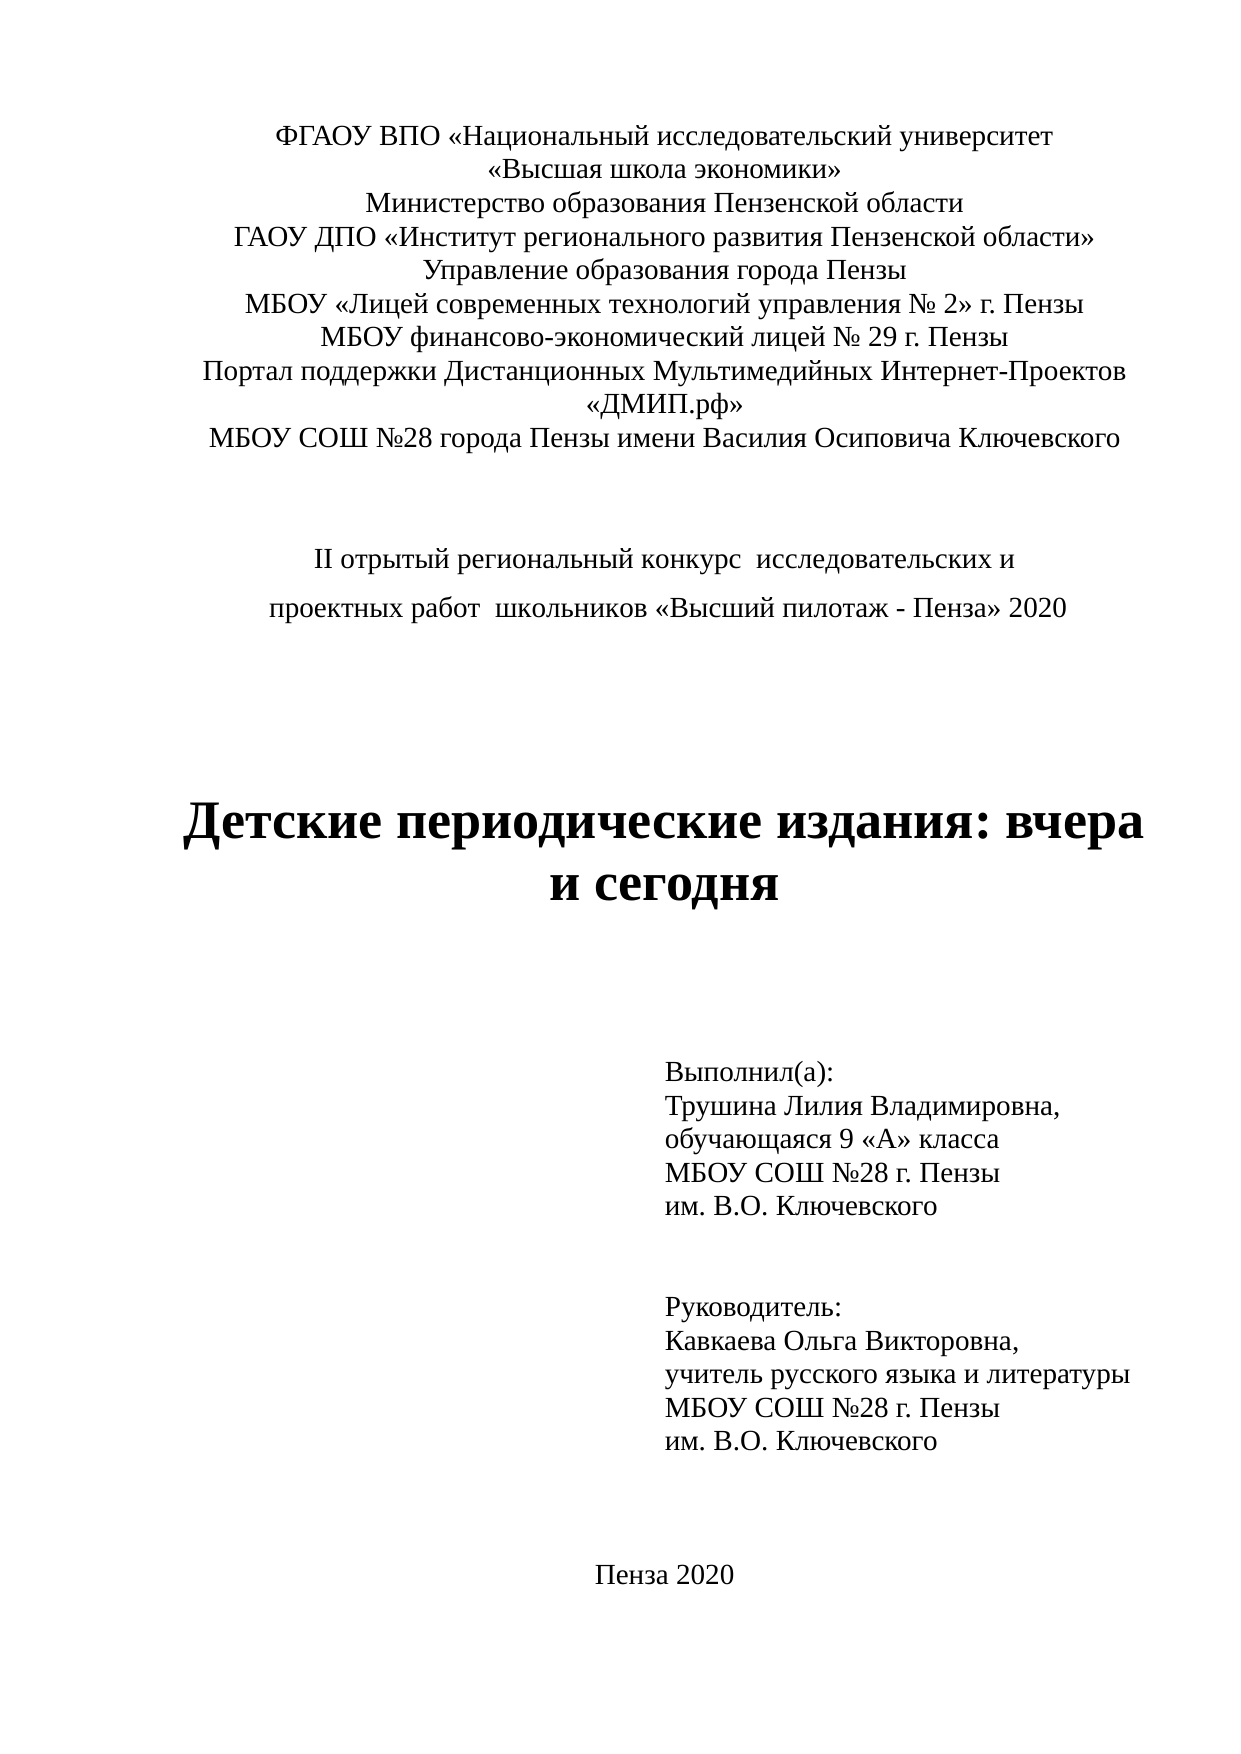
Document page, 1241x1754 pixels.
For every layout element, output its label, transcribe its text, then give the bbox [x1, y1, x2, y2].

text МБОУ СОШ №28 г. Пензы [664, 1155, 1152, 1188]
text Кавкаева Ольга Викторовна, [664, 1323, 1152, 1356]
text Министерство образования Пензенской области [177, 185, 1152, 219]
text МБОУ СОШ №28 города Пензы имени Василия Осиповича Ключевского [177, 420, 1152, 453]
text МБОУ СОШ №28 г. Пензы [664, 1390, 1152, 1423]
text Детские периодические издания: вчера и сегодня [177, 788, 549, 912]
text Руководитель: [664, 1289, 1152, 1323]
text Пенза 2020 [177, 1557, 1152, 1591]
text учитель русского языка и литературы [664, 1356, 1152, 1390]
text ФГАОУ ВПО «Национальный исследовательский университет [177, 118, 1152, 152]
text Трушина Лилия Владимировна, [664, 1088, 1152, 1121]
text II отрытый региональный конкурс исследовательских и [177, 541, 1152, 574]
text им. В.О. Ключевского [664, 1188, 1152, 1222]
text МБОУ «Лицей современных технологий управления № 2» г. Пензы [177, 286, 1152, 319]
text МБОУ финансово-экономический лицей № 29 г. Пензы [177, 319, 1152, 353]
text обучающаяся 9 «А» класса [664, 1121, 1152, 1155]
text Детские периодические издания: вчера и сегодня [779, 788, 1152, 912]
text Портал поддержки Дистанционных Мультимедийных Интернет-Проектов «ДМИП.рф» [177, 353, 1152, 420]
text ГАОУ ДПО «Институт регионального развития Пензенской области» Управление образования города Пензы [177, 219, 1152, 286]
text проектных работ школьников «Высший пилотаж - Пенза» 2020 [177, 590, 1152, 624]
text им. В.О. Ключевского [664, 1423, 1152, 1457]
text «Высшая школа экономики» [177, 152, 1152, 185]
text Выполнил(а): [664, 1054, 1152, 1088]
